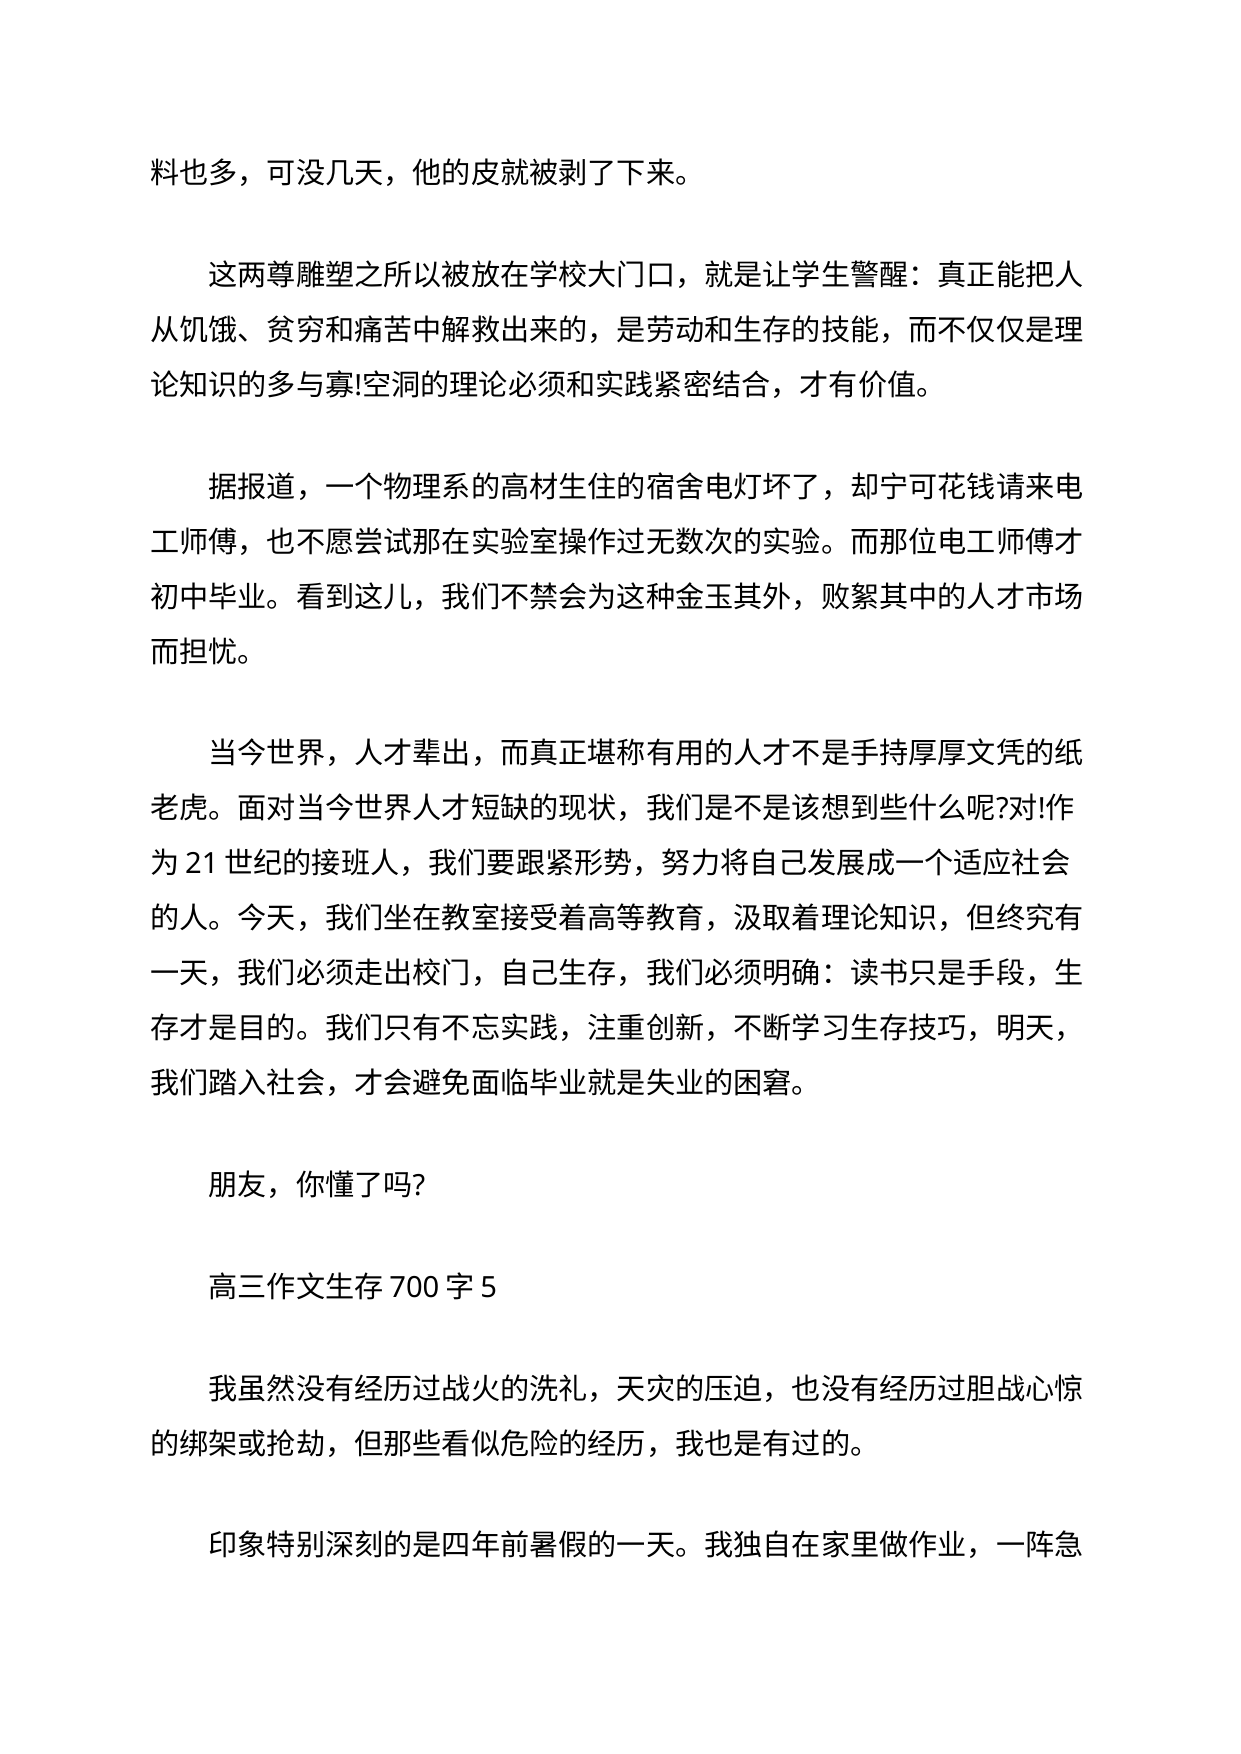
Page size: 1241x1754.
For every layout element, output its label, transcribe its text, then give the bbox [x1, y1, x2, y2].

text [150, 150, 1090, 192]
text 我虽然没有经历过战火的洗礼，天灾的压迫，也没有经历过胆战心惊的绑架或抢劫，但那些看似危险的经历，我也是有过的。 [150, 1365, 1090, 1462]
text 据报道，一个物理系的高材生住的宿舍电灯坏了，却宁可花钱请来电工师傅，也不愿尝试那在实验室操作过无数次的实验。而那位电工师傅才初中毕业。看到这儿，我们不禁会为这种金玉其外，败絮其中的人才市场而担忧。 [150, 463, 1090, 671]
text 朋友，你懂了吗? [150, 1161, 1090, 1204]
text 高三作文生存700字5 [150, 1263, 1090, 1306]
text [150, 1522, 1090, 1564]
text 这两尊雕塑之所以被放在学校大门口，就是让学生警醒：真正能把人从饥饿、贫穷和痛苦中解救出来的，是劳动和生存的技能，而不仅仅是理论知识的多与寡!空洞的理论必须和实践紧密结合，才有价值。 [150, 252, 1090, 404]
text 当今世界，人才辈出，而真正堪称有用的人才不是手持厚厚文凭的纸老虎。面对当今世界人才短缺的现状，我们是不是该想到些什么呢?对!作为21世纪的接班人，我们要跟紧形势，努力将自己发展成一个适应社会的人。今天，我们坐在教室接受着高等教育，汲取着理论知识，但终究有一天，我们必须走出校门，自己生存，我们必须明确：读书只是手段，生存才是目的。我们只有不忘实践，注重创新，不断学习生存技巧，明天，我们踏入社会，才会避免面临毕业就是失业的困窘。 [150, 730, 1090, 1102]
